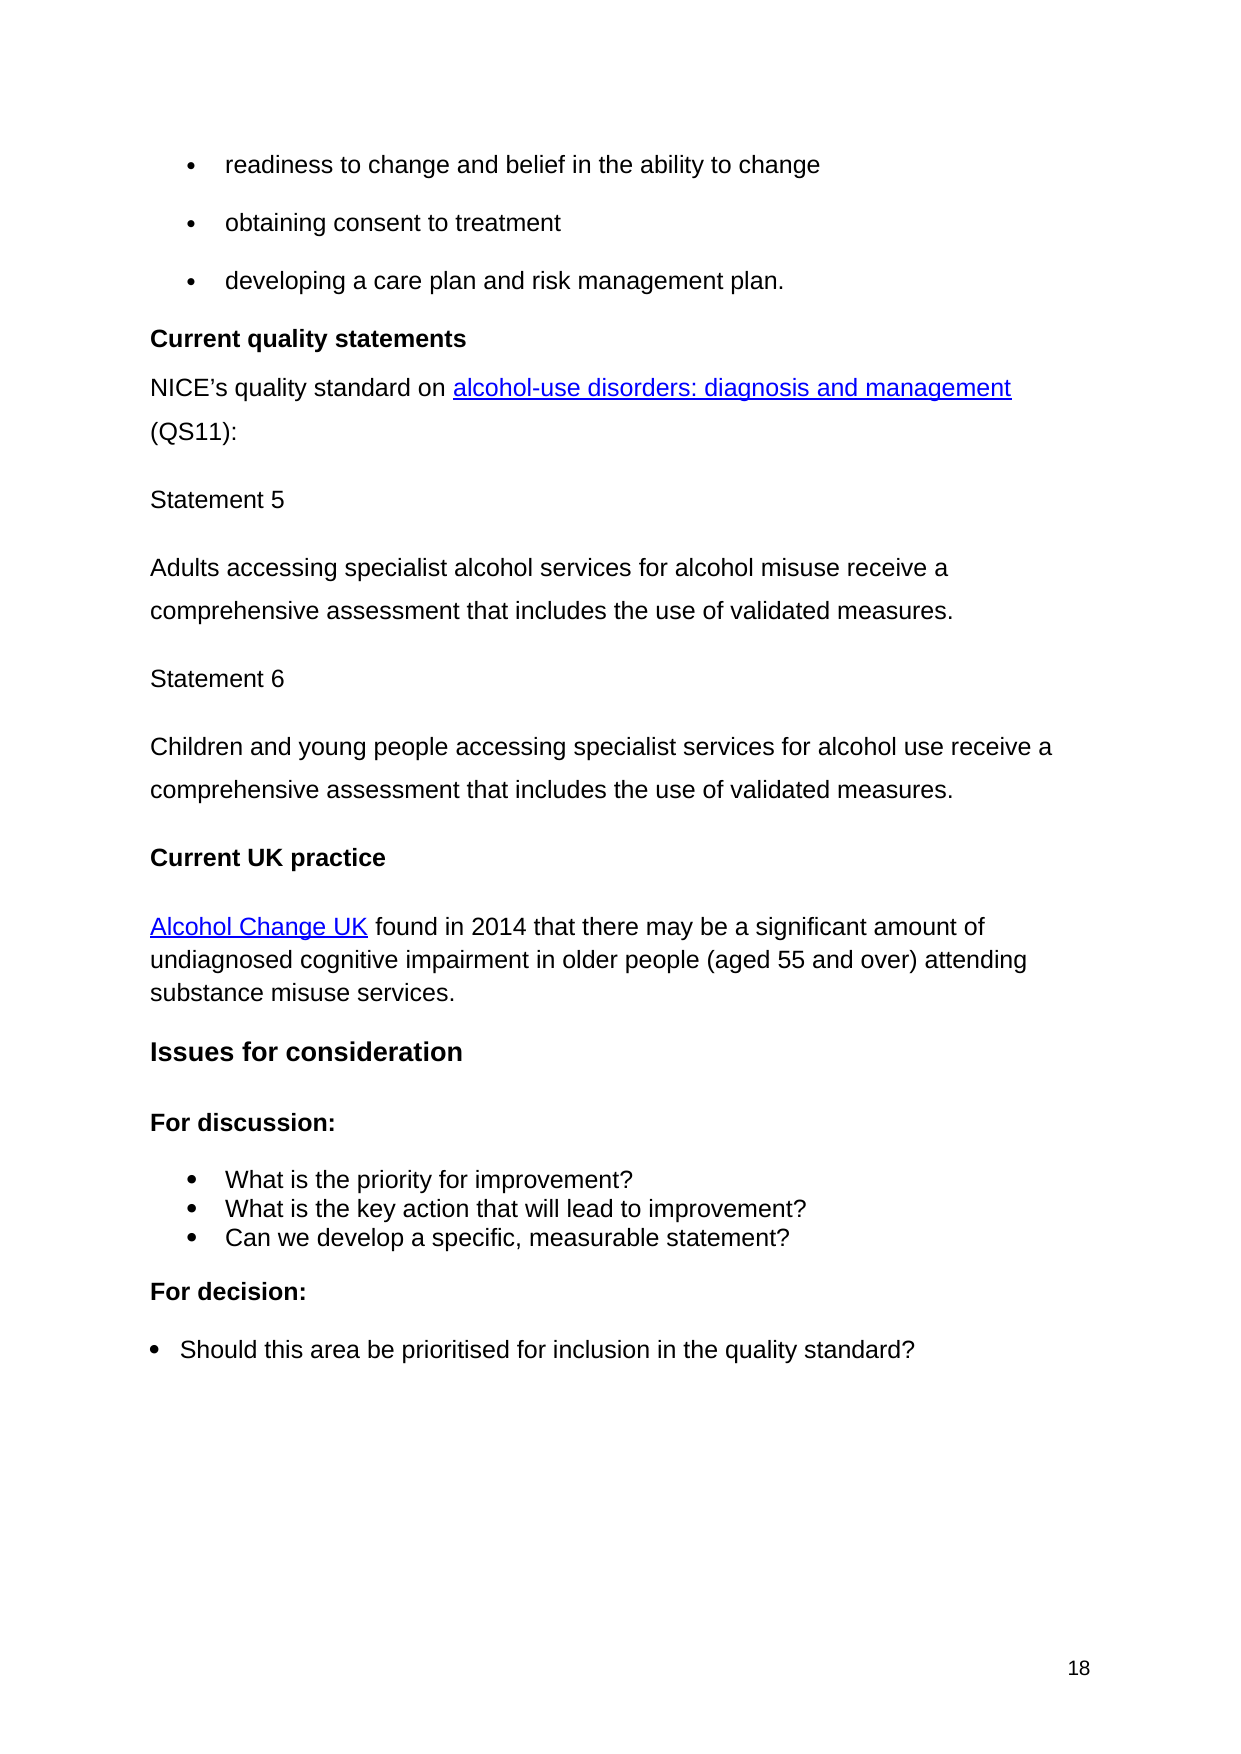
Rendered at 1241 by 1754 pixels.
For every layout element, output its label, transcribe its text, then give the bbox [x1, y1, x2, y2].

text Children and young people accessing specialist services for alcohol use receive a comprehensive assessment that includes the use of validated measures. [150, 732, 1090, 804]
text NICE’s quality standard on alcohol-use disorders: diagnosis and management (QS11): [150, 373, 1090, 445]
subtitle Current UK practice [150, 843, 1090, 872]
text Should this area be prioritised for inclusion in the quality standard? [150, 1335, 1090, 1364]
text What is the key action that will lead to improvement? [187, 1194, 1090, 1223]
text Can we develop a specific, measurable statement? [187, 1223, 1090, 1252]
text Statement 6 [150, 664, 1090, 693]
text For discussion: [150, 1107, 1090, 1136]
text Adults accessing specialist alcohol services for alcohol misuse receive a comprehensive assessment that includes the use of validated measures. [150, 553, 1090, 625]
text Statement 5 [150, 485, 1090, 513]
list developing a care plan and risk management plan. [187, 266, 1090, 295]
text For decision: [150, 1277, 1090, 1306]
text Alcohol Change UK found in 2014 that there may be a significant amount of undiagnosed cognitive impairment in older people (aged 55 and over) attending substance misuse services. [150, 912, 1090, 1006]
subtitle Current quality statements [150, 324, 1090, 353]
list readiness to change and belief in the ability to change [187, 150, 1090, 179]
list obtaining consent to treatment [187, 208, 1090, 237]
text What is the priority for improvement? [187, 1166, 1090, 1194]
subtitle Issues for consideration [150, 1036, 1090, 1067]
